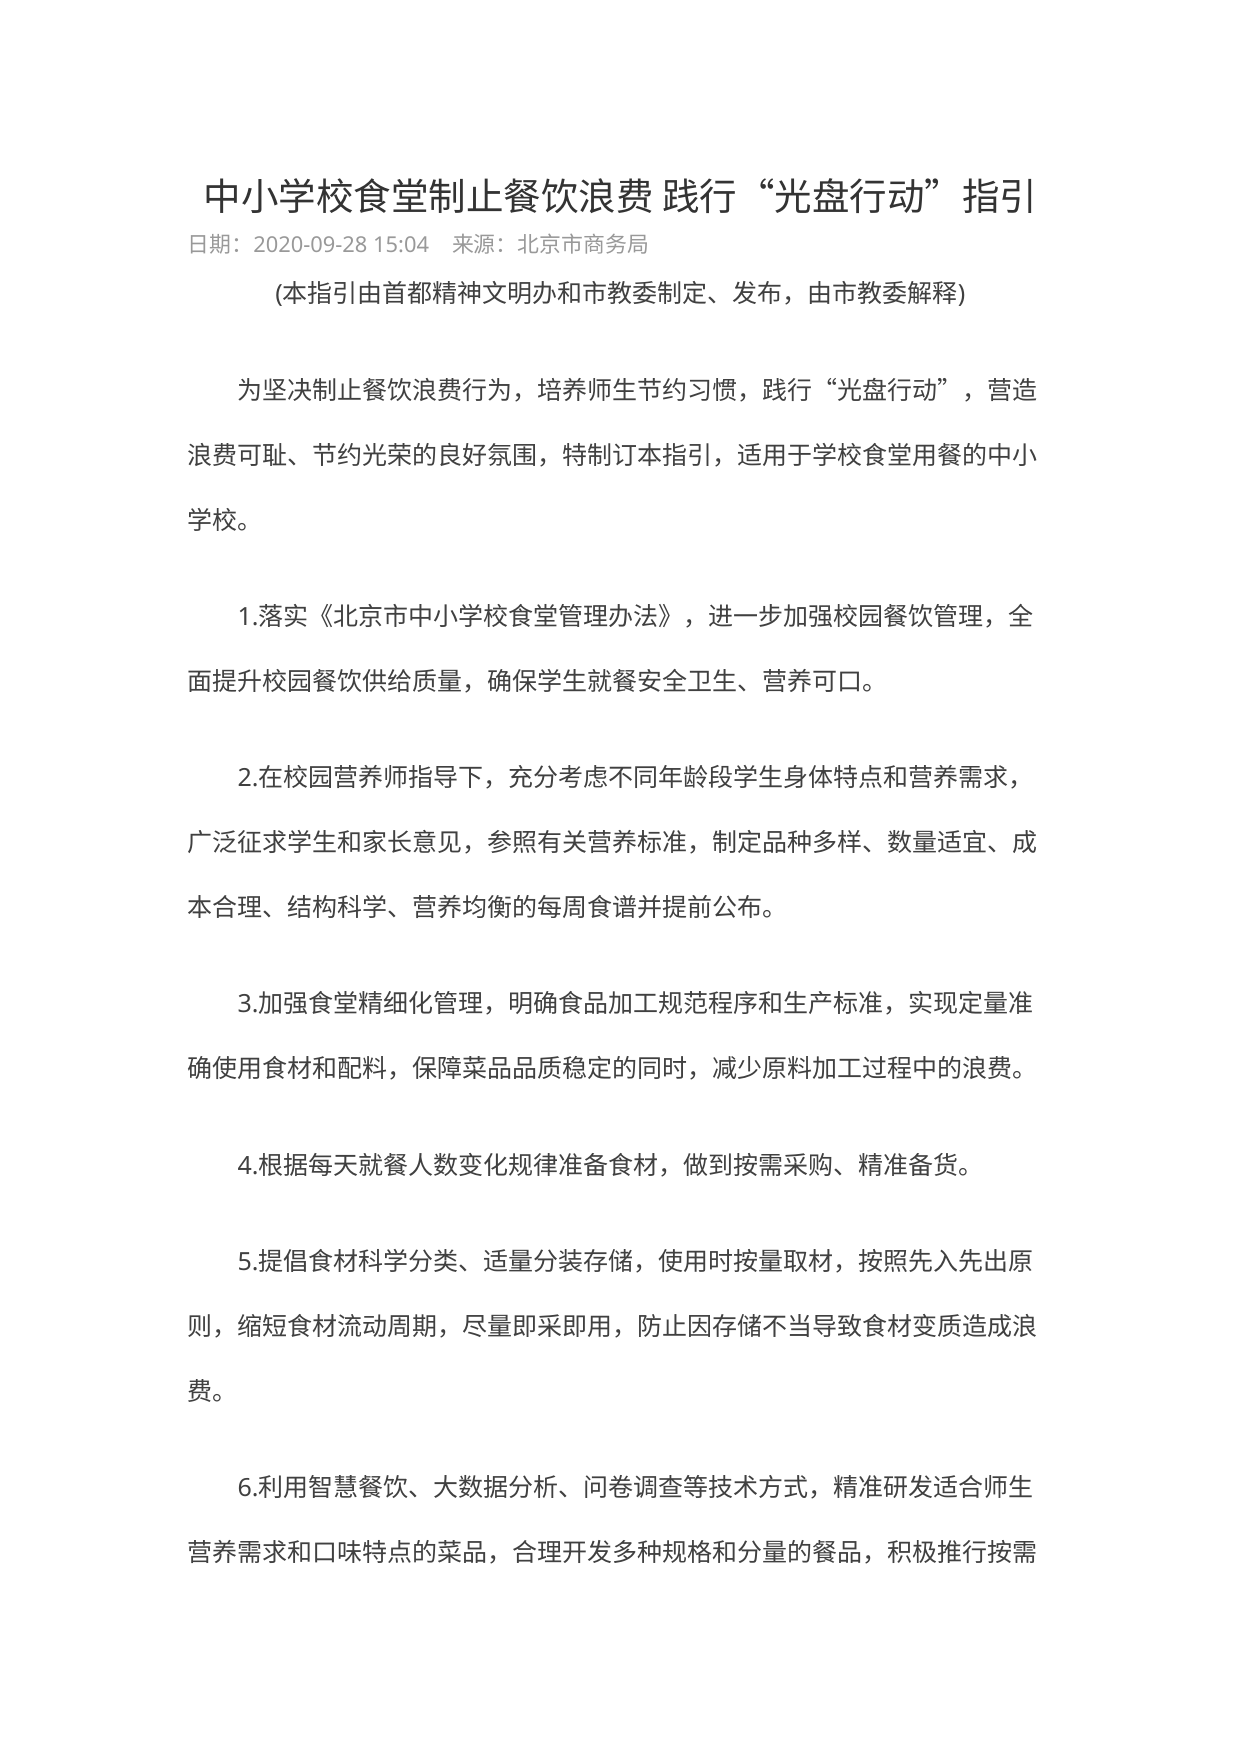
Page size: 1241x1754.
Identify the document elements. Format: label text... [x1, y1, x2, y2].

text 4.根据每天就餐人数变化规律准备食材，做到按需采购、精准备货。 [187, 1131, 1053, 1196]
text 中小学校食堂制止餐饮浪费 践行“光盘行动”指引 [187, 162, 1053, 227]
text 3.加强食堂精细化管理，明确食品加工规范程序和生产标准，实现定量准确使用食材和配料，保障菜品品质稳定的同时，减少原料加工过程中的浪费。 [187, 969, 1053, 1099]
text 1.落实《北京市中小学校食堂管理办法》，进一步加强校园餐饮管理，全面提升校园餐饮供给质量，确保学生就餐安全卫生、营养可口。 [187, 582, 1053, 712]
text (本指引由首都精神文明办和市教委制定、发布，由市教委解释) [187, 259, 1053, 324]
text 2.在校园营养师指导下，充分考虑不同年龄段学生身体特点和营养需求，广泛征求学生和家长意见，参照有关营养标准，制定品种多样、数量适宜、成本合理、结构科学、营养均衡的每周食谱并提前公布。 [187, 743, 1053, 938]
text 日期：2020-09-28 15:04 来源：北京市商务局 [187, 227, 1053, 259]
text 5.提倡食材科学分类、适量分装存储，使用时按量取材，按照先入先出原则，缩短食材流动周期，尽量即采即用，防止因存储不当导致食材变质造成浪费。 [187, 1227, 1053, 1422]
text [187, 1453, 1053, 1583]
text 为坚决制止餐饮浪费行为，培养师生节约习惯，践行“光盘行动”，营造浪费可耻、节约光荣的良好氛围，特制订本指引，适用于学校食堂用餐的中小学校。 [187, 356, 1053, 551]
